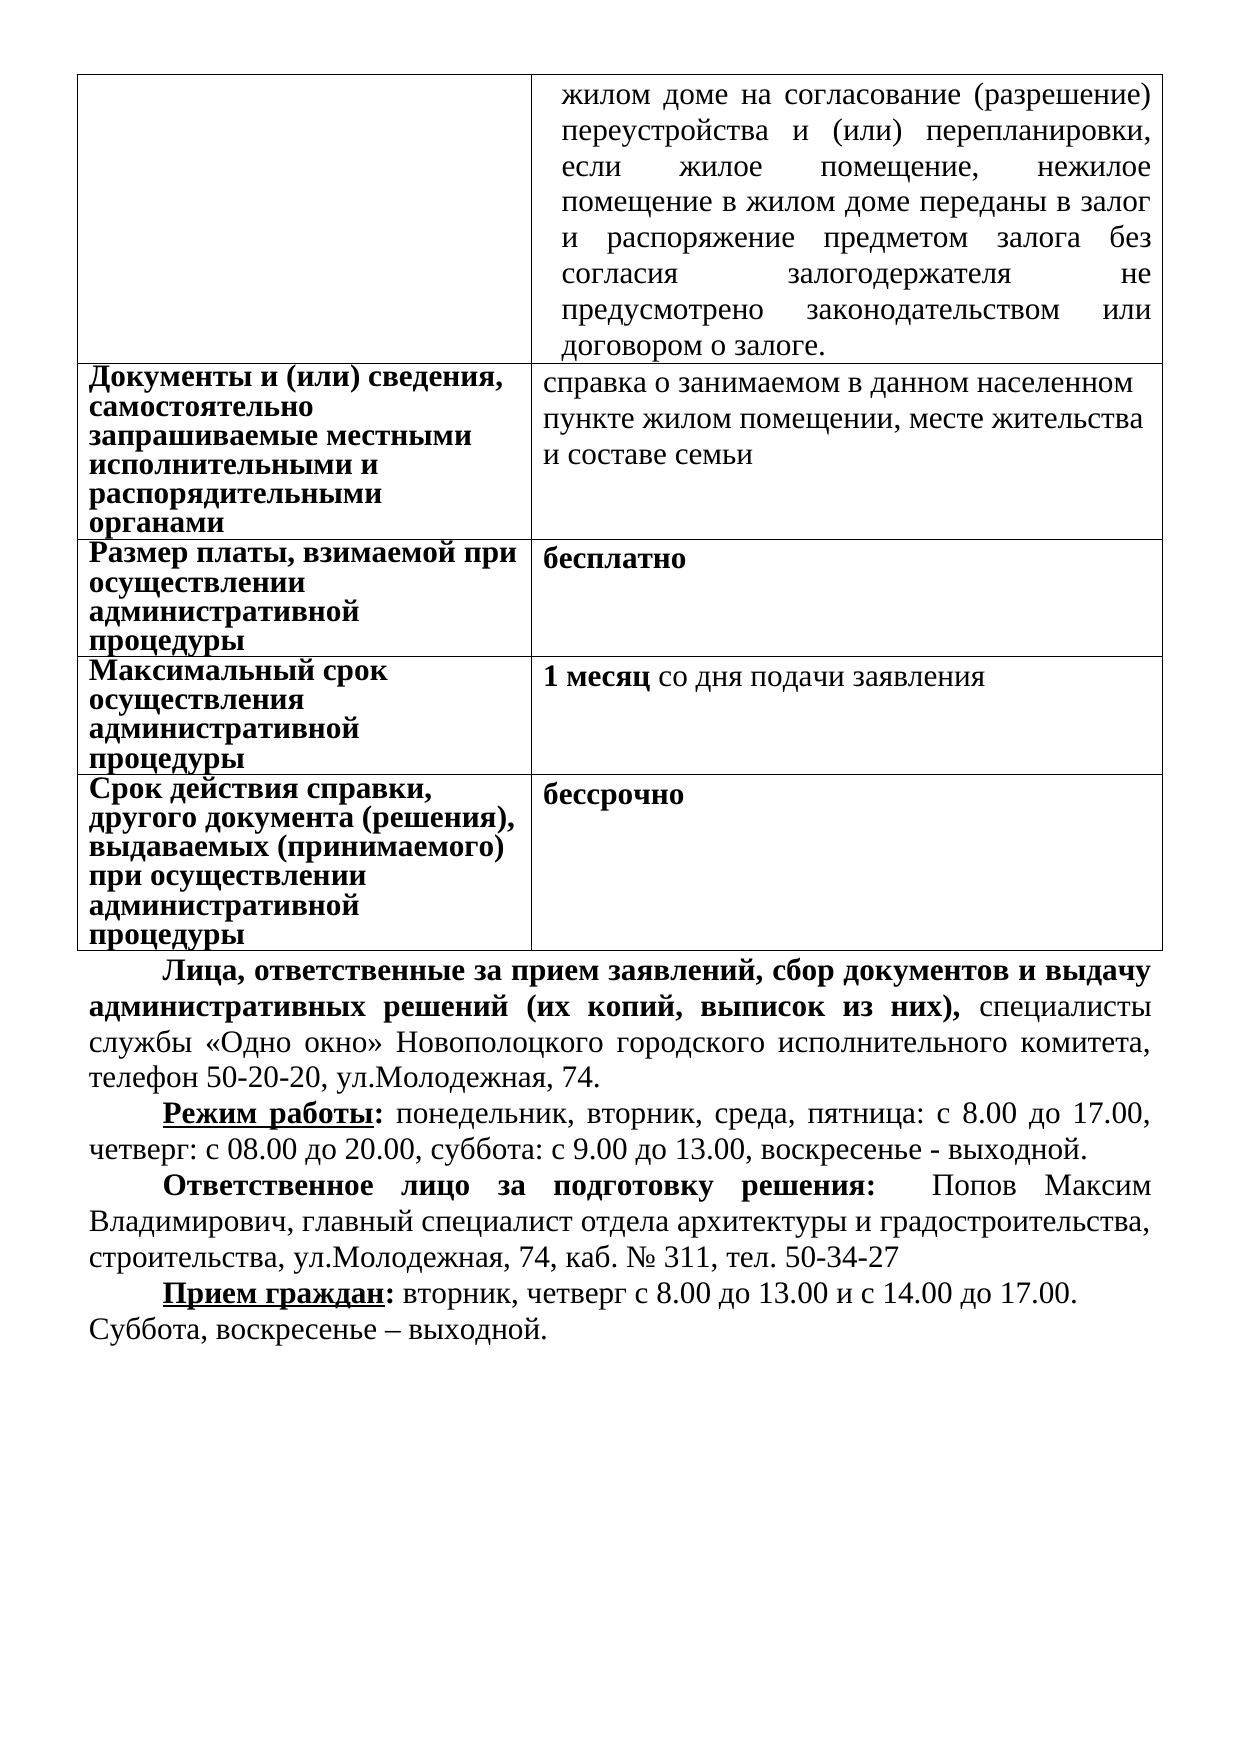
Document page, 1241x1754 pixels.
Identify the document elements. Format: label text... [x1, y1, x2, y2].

table_cell Размер платы, взимаемой при осуществлении административной процедуры [78, 540, 531, 656]
table_cell 1 месяц со дня подачи заявления [532, 657, 1162, 774]
table_cell Срок действия справки, другого документа (решения), выдаваемых (принимаемого) при осуществлении административной процедуры [78, 775, 531, 950]
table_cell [78, 75, 531, 362]
text Лица, ответственные за прием заявлений, сбор документов и выдачу административных решений (их копий, выписок из них), специалисты службы «Одно окно» Новополоцкого городского исполнительного комитета, телефон 50-20-20, ул.Молодежная, 74. [89, 951, 1152, 1095]
text Суббота, воскресенье – выходной. [89, 1310, 1152, 1346]
table_cell бесплатно [532, 540, 1162, 656]
text Прием граждан: вторник, четверг с 8.00 до 13.00 и с 14.00 до 17.00. [89, 1274, 1152, 1310]
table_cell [532, 75, 1162, 362]
table_cell справка о занимаемом в данном населенном пункте жилом помещении, месте жительства и составе семьи [532, 364, 1162, 538]
table_cell бессрочно [532, 775, 1162, 950]
table_cell Максимальный срок осуществления административной процедуры [78, 657, 531, 774]
text Ответственное лицо за подготовку решения: Попов Максим Владимирович, главный специалист отдела архитектуры и градостроительства, строительства, ул.Молодежная, 74, каб. № 311, тел. 50-34-27 [89, 1167, 1152, 1274]
text Режим работы: понедельник, вторник, среда, пятница: с 8.00 до 17.00, четверг: с 08.00 до 20.00, суббота: с 9.00 до 13.00, воскресенье - выходной. [89, 1095, 1152, 1167]
table_cell Документы и (или) сведения, самостоятельно запрашиваемые местными исполнительными и распорядительными органами [78, 364, 531, 538]
